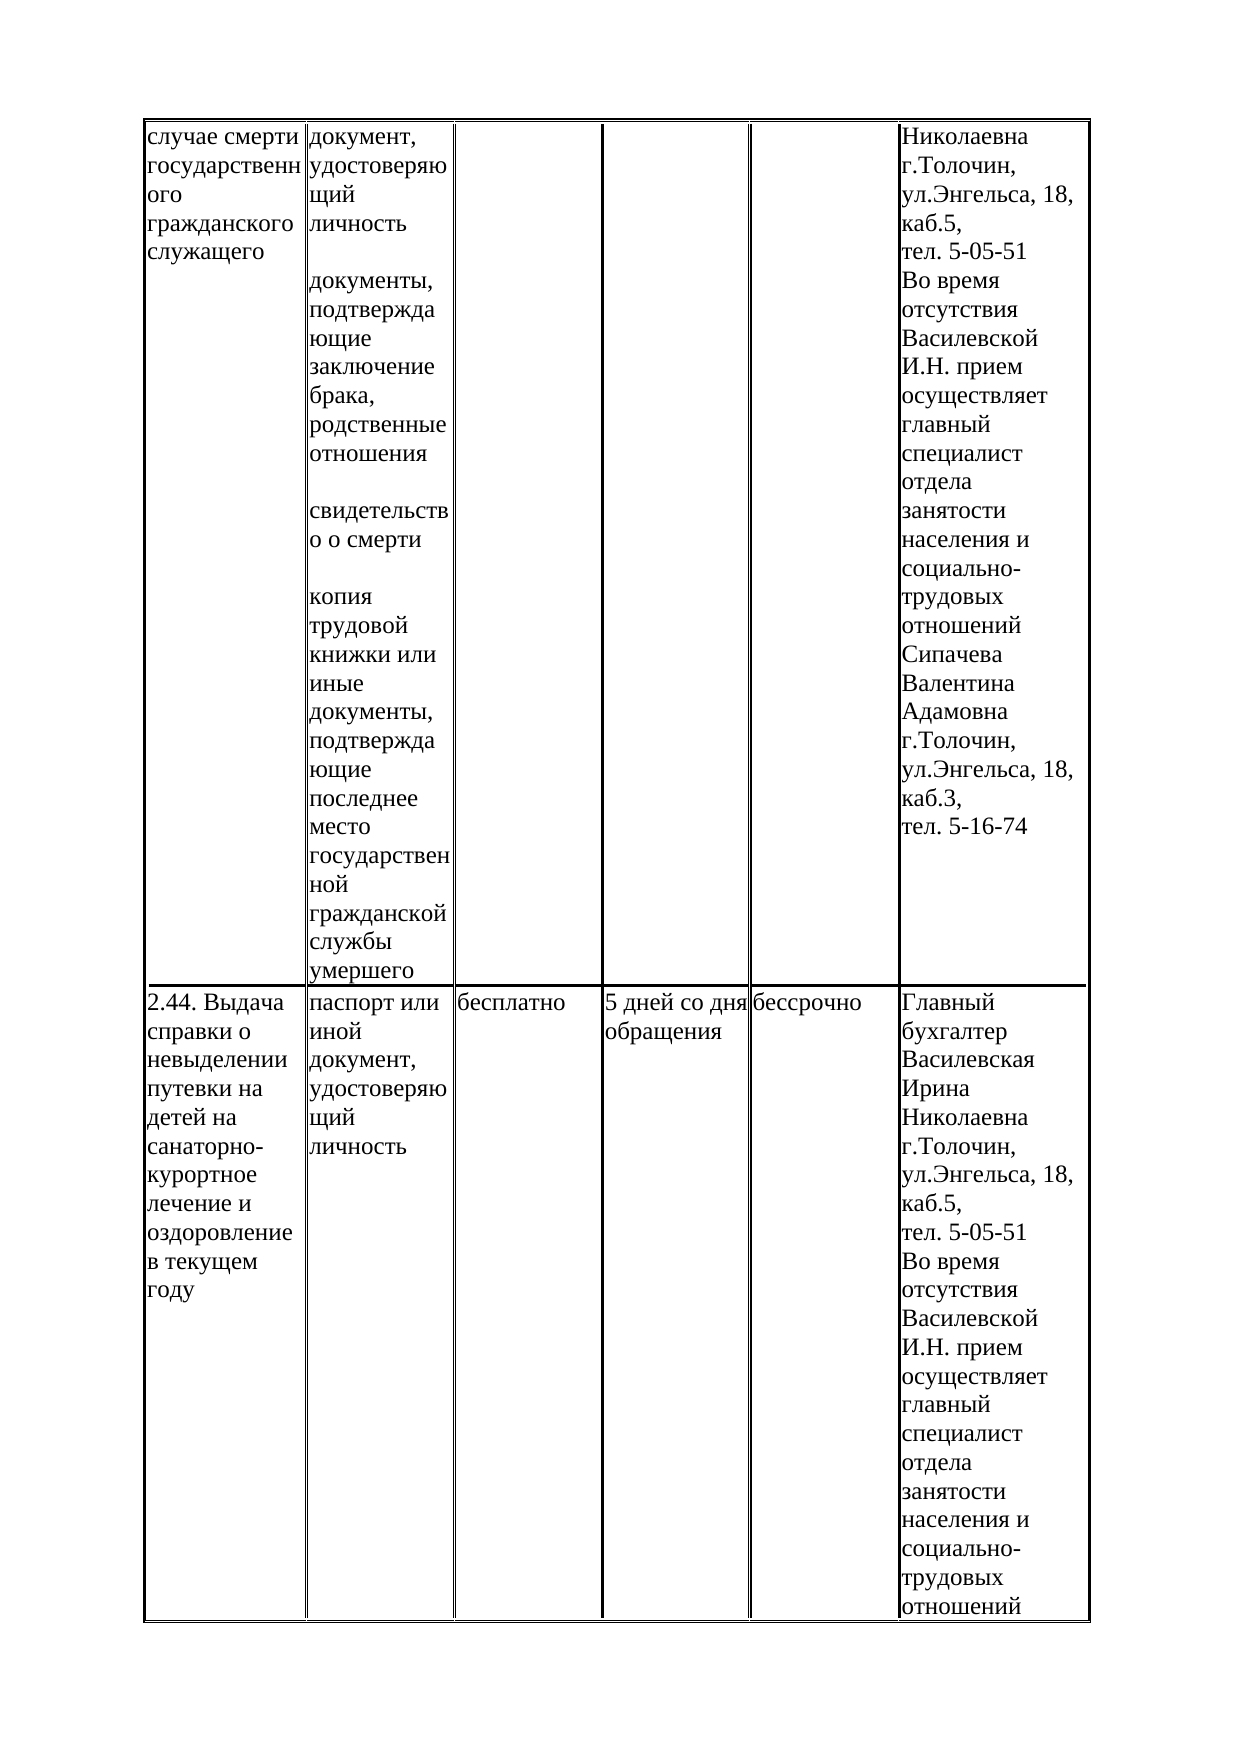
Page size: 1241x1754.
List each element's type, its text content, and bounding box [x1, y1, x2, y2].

table_cell бессрочно [750, 987, 899, 1619]
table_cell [307, 987, 454, 1619]
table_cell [899, 122, 1088, 984]
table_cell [602, 984, 750, 1619]
table_cell 5 рабочих дней [602, 120, 750, 984]
table_cell бесплатно [455, 987, 602, 1619]
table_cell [146, 122, 307, 984]
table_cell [307, 122, 454, 984]
table_cell бесплатно [455, 122, 602, 984]
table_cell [146, 984, 307, 1619]
table_cell единовременно [750, 120, 899, 984]
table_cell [899, 984, 1088, 1619]
